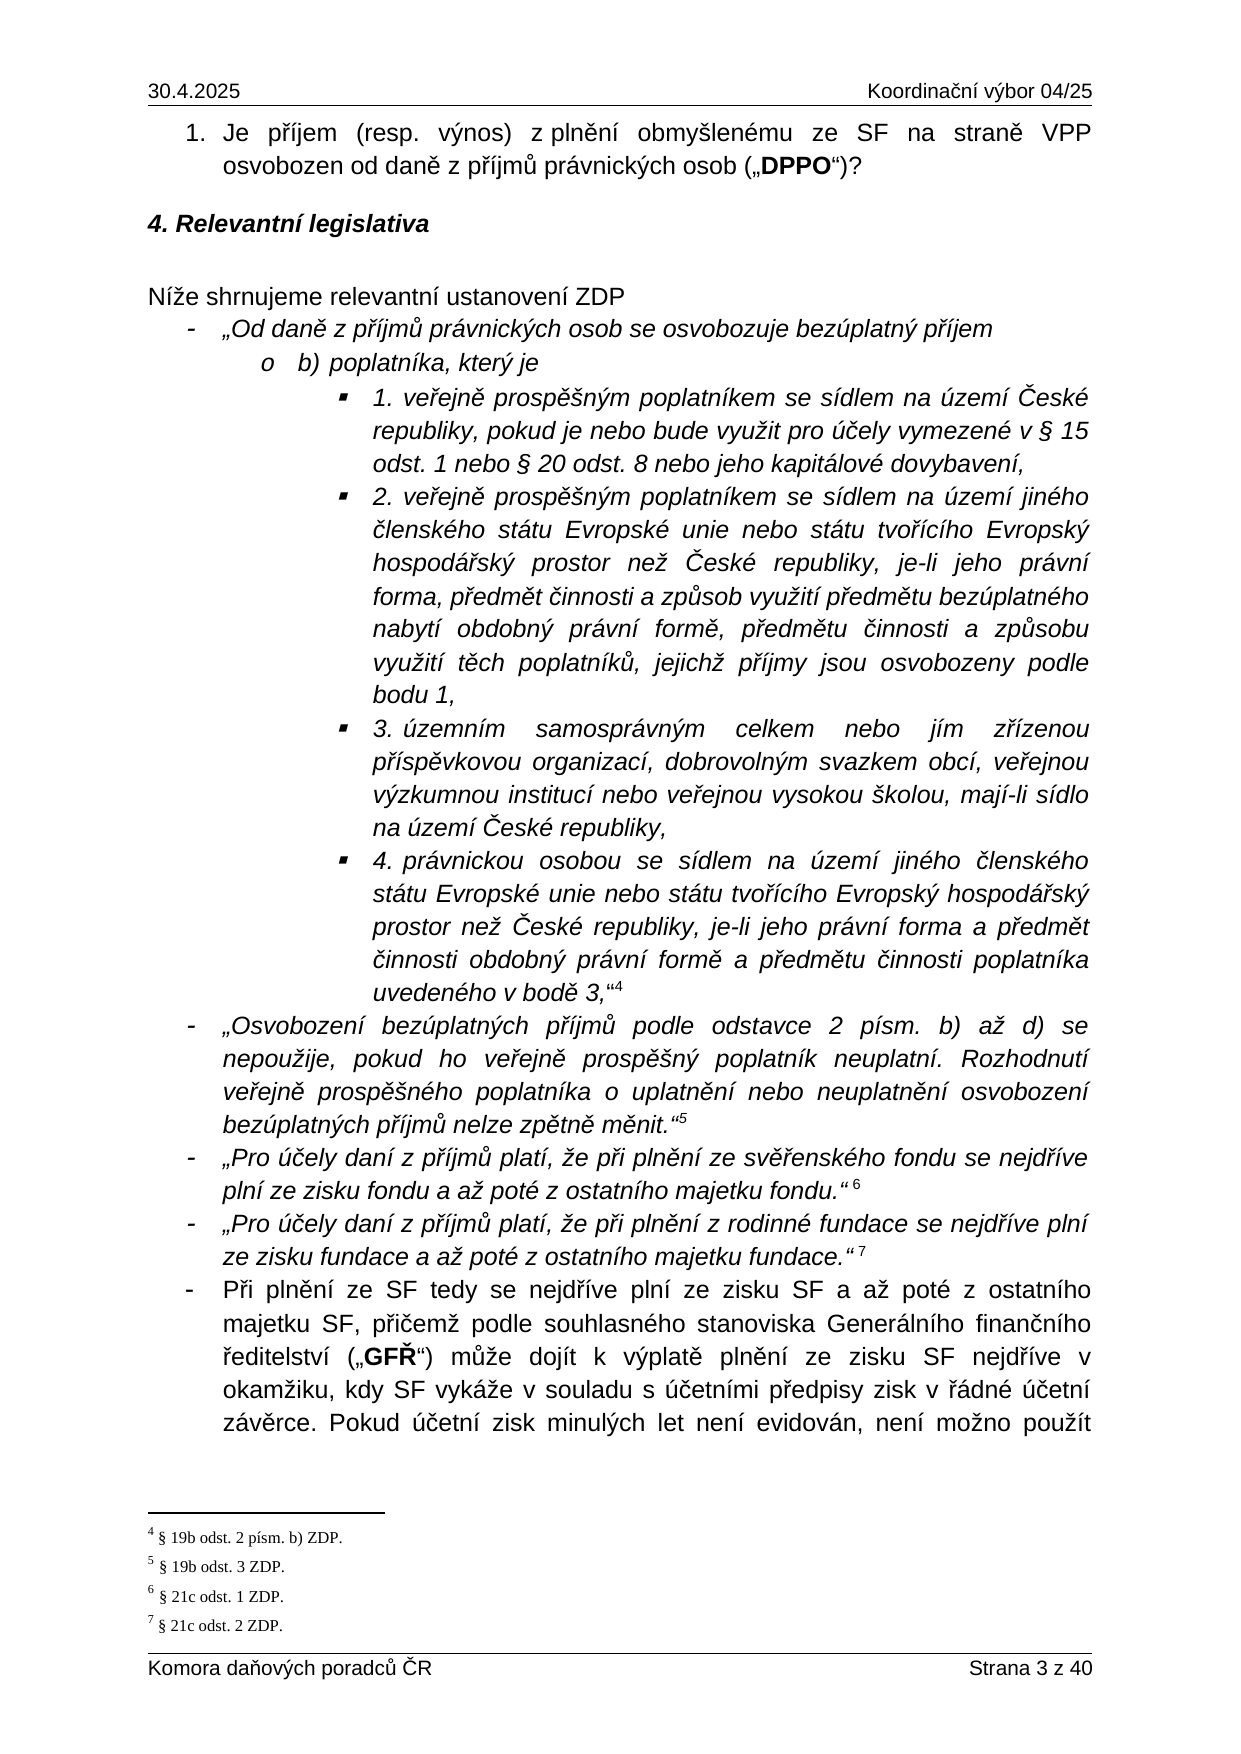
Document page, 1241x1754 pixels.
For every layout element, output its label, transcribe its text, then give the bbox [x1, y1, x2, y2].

list 2. veřejně prospěšným poplatníkem se sídlem na území jiného členského státu Evropské unie nebo státu tvořícího Evropský hospodářský prostor než České republiky, je-li jeho právní forma, předmět činnosti a způsob využití předmětu bezúplatného nabytí obdobný právní formě, předmětu činnosti a způsobu využití těch poplatníků, jejichž příjmy jsou osvobozeny podle bodu 1, [335, 482, 1092, 709]
list 3. územním samosprávným celkem nebo jím zřízenou příspěvkovou organizací, dobrovolným svazkem obcí, veřejnou výzkumnou institucí nebo veřejnou vysokou školou, mají-li sídlo na území České republiky, [335, 713, 1092, 841]
list 4. právnickou osobou se sídlem na území jiného členského státu Evropské unie nebo státu tvořícího Evropský hospodářský prostor než České republiky, je-li jeho právní forma a předmět činnosti obdobný právní formě a předmětu činnosti poplatníka uvedeného v bodě 3,“ [335, 846, 1092, 1007]
subtitle 4. Relevantní legislativa [148, 209, 1092, 238]
list Je příjem (resp. výnos) z plnění obmyšlenému ze SF na straně VPP osvobozen od daně z příjmů právnických osob („DPPO“)? [185, 118, 1092, 180]
list „Osvobození bezúplatných příjmů podle odstavce 2 písm. b) až d) se nepoužije, pokud ho veřejně prospěšný poplatník neuplatní. Rozhodnutí veřejně prospěšného poplatníka o uplatnění nebo neuplatnění osvobození bezúplatných příjmů nelze zpětně měnit.“ [185, 1011, 1092, 1139]
list „Od daně z příjmů právnických osob se osvobozuje bezúplatný příjem [185, 314, 1092, 343]
list „Pro účely daní z příjmů platí, že při plnění ze svěřenského fondu se nejdříve plní ze zisku fondu a až poté z ostatního majetku fondu.“ [185, 1143, 1092, 1205]
list 1. veřejně prospěšným poplatníkem se sídlem na území České republiky, pokud je nebo bude využit pro účely vymezené v § 15 odst. 1 nebo § 20 odst. 8 nebo jeho kapitálové dovybavení, [335, 383, 1092, 478]
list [185, 1275, 1092, 1436]
list „Pro účely daní z příjmů platí, že při plnění z rodinné fundace se nejdříve plní ze zisku fundace a až poté z ostatního majetku fundace.“ [185, 1209, 1092, 1271]
text Níže shrnujeme relevantní ustanovení ZDP [148, 281, 1092, 310]
list b) poplatníka, který je [260, 348, 1092, 378]
